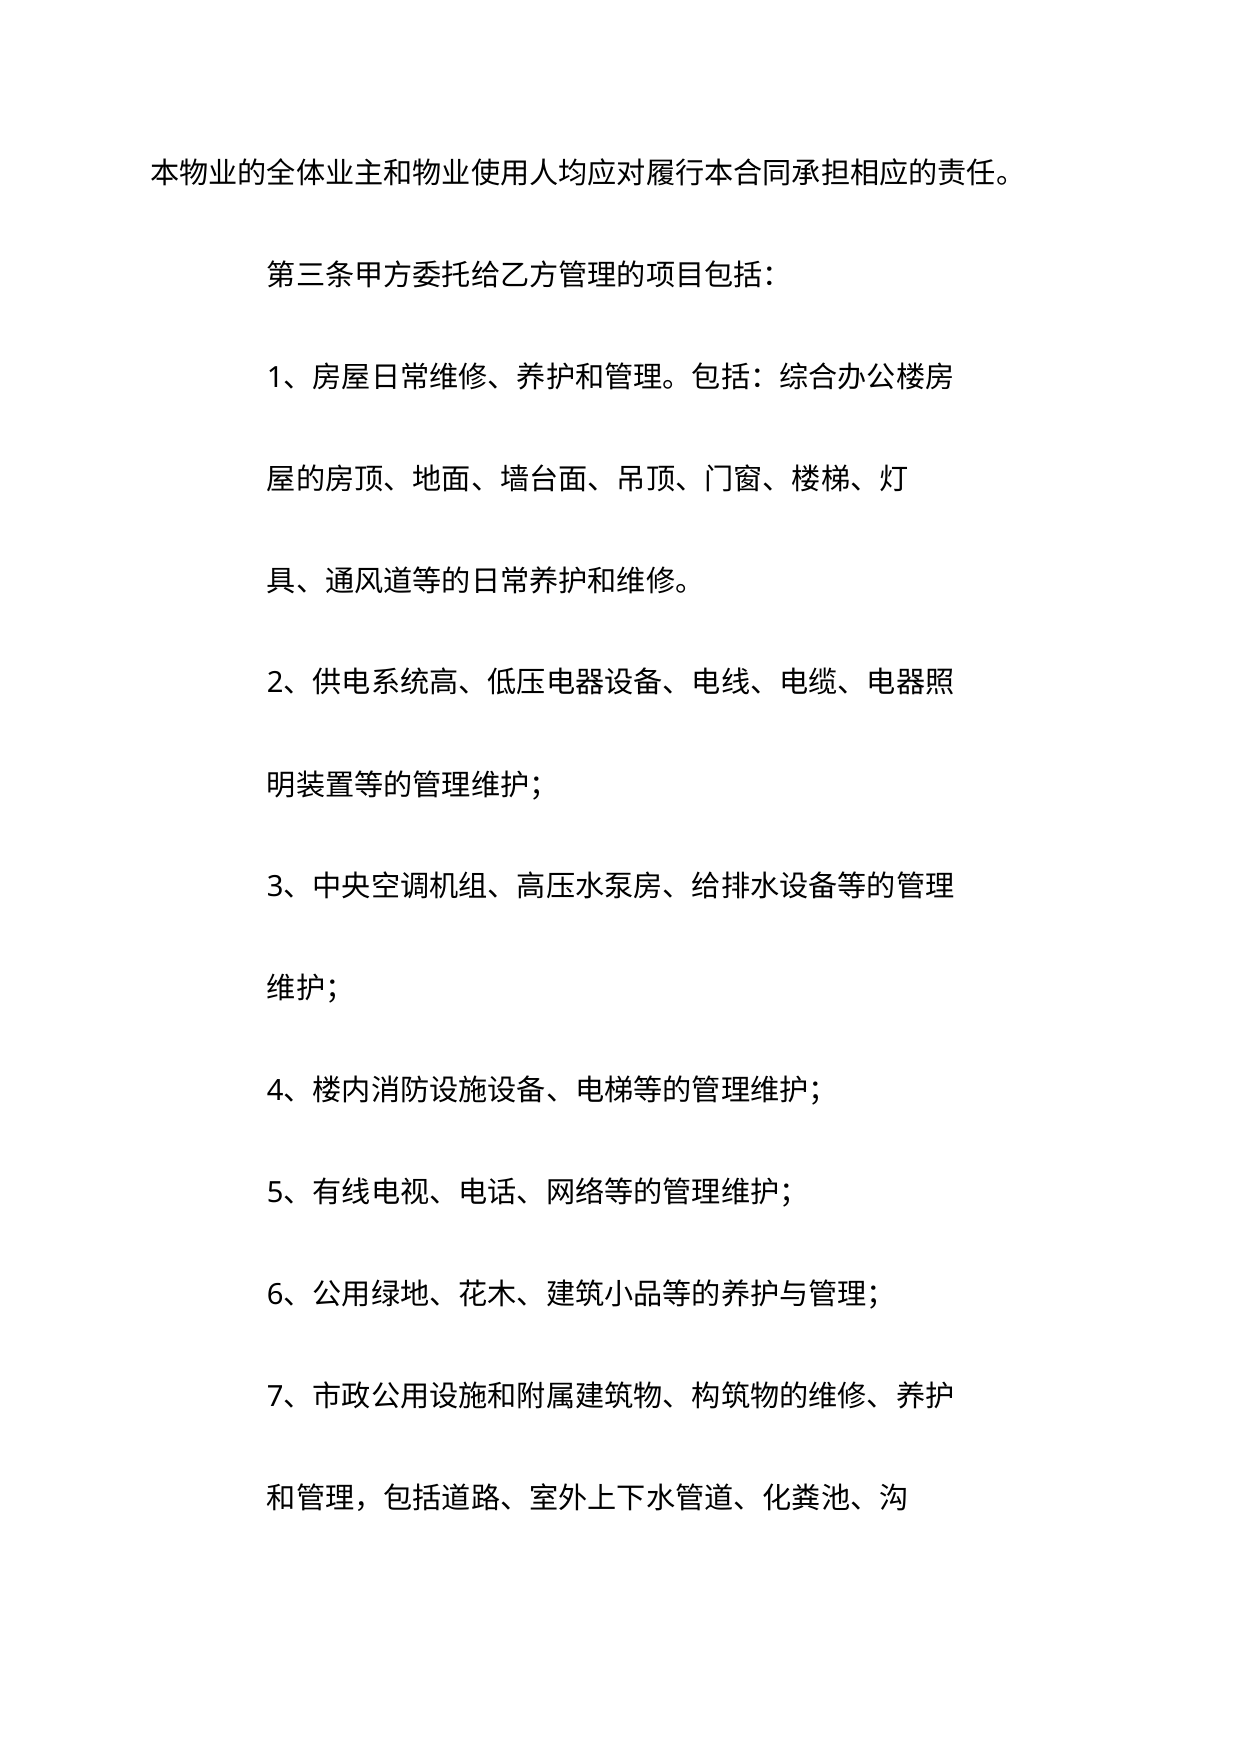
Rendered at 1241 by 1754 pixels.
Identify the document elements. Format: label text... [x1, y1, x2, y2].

text 1、房屋日常维修、养护和管理。包括：综合办公楼房 [150, 353, 1090, 396]
text 2、供电系统高、低压电器设备、电线、电缆、电器照 [150, 659, 1090, 701]
text 6、公用绿地、花木、建筑小品等的养护与管理； [150, 1271, 1090, 1313]
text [150, 150, 1090, 192]
text 具、通风道等的日常养护和维修。 [150, 557, 1090, 599]
text 4、楼内消防设施设备、电梯等的管理维护； [150, 1067, 1090, 1109]
text 3、中央空调机组、高压水泵房、给排水设备等的管理 [150, 863, 1090, 905]
text 7、市政公用设施和附属建筑物、构筑物的维修、养护 [150, 1372, 1090, 1415]
text 5、有线电视、电话、网络等的管理维护； [150, 1168, 1090, 1211]
text 屋的房顶、地面、墙台面、吊顶、门窗、楼梯、灯 [150, 456, 1090, 498]
text 第三条甲方委托给乙方管理的项目包括： [150, 252, 1090, 294]
text 明装置等的管理维护； [150, 761, 1090, 803]
text 维护； [150, 965, 1090, 1007]
text 和管理，包括道路、室外上下水管道、化粪池、沟 [150, 1474, 1090, 1517]
